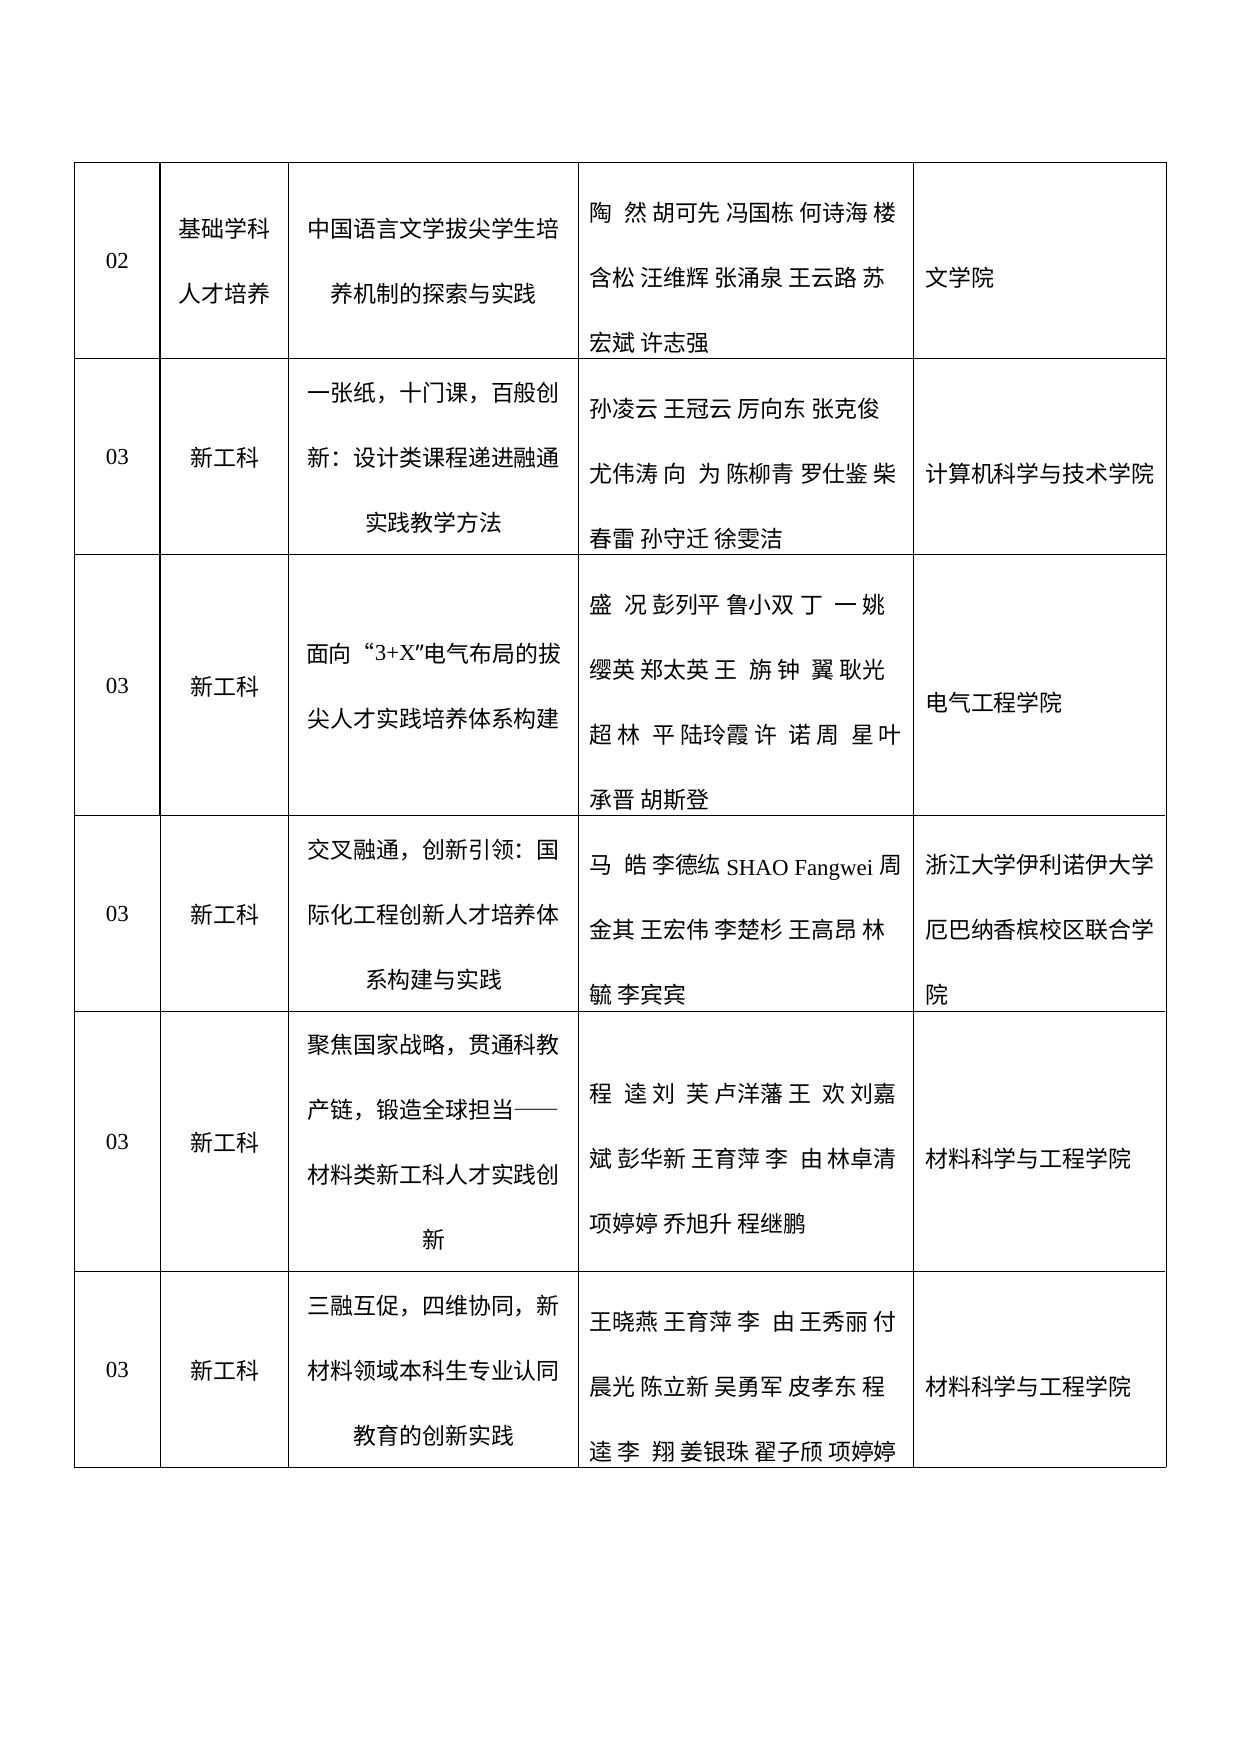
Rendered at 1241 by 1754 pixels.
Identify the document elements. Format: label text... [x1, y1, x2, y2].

table_cell 03 [75, 816, 160, 1011]
table_cell 孙凌云 王冠云 厉向东 张克俊 尤伟涛 向为 陈柳青 罗仕鉴 柴春雷 孙守迁 徐雯洁 [579, 359, 913, 554]
table_cell 王晓燕 王育萍 李由 王秀丽 付晨光 陈立新 吴勇军 皮孝东 程逵 李翔 姜银珠 翟子颀 项婷婷 [579, 1272, 913, 1467]
table_cell 新工科 [161, 1272, 288, 1467]
table_cell 盛况 彭列平 鲁小双 丁一 姚缨英 郑太英 王旃 钟翼 耿光超 林平 陆玲霞 许诺 周星 叶承晋 胡斯登 [579, 555, 913, 815]
table_cell 新工科 [161, 1012, 288, 1271]
table_cell 马皓 李德纮 SHAO Fangwei 周金其 王宏伟 李楚杉 王高昂 林毓 李宾宾 [579, 816, 913, 1011]
table_cell 电气工程学院 [914, 555, 1166, 815]
table_cell 计算机科学与技术学院 [914, 359, 1166, 554]
table_cell 材料科学与工程学院 [914, 1271, 1166, 1467]
table_cell 文学院 [914, 163, 1166, 358]
table_cell 程逵 刘芙 卢洋藩 王欢 刘嘉斌 彭华新 王育萍 李由 林卓清 项婷婷 乔旭升 程继鹏 [579, 1012, 913, 1271]
table_cell 03 [75, 1012, 160, 1271]
table_cell 03 [75, 555, 159, 815]
table_cell 02 [75, 163, 159, 358]
table_cell 03 [75, 1272, 160, 1467]
table_cell 聚焦国家战略，贯通科教产链，锻造全球担当——材料类新工科人才实践创新 [289, 1012, 578, 1271]
table_cell 面向“3+X”电气布局的拔尖人才实践培养体系构建 [289, 555, 578, 815]
table_cell 材料科学与工程学院 [914, 1011, 1166, 1271]
table_cell 新工科 [161, 359, 288, 554]
table_cell 浙江大学伊利诺伊大学厄巴纳香槟校区联合学院 [914, 815, 1166, 1011]
table_cell 基础学科人才培养 [161, 163, 288, 358]
table_cell 03 [75, 359, 159, 554]
table_cell 陶然 胡可先 冯国栋 何诗海 楼含松 汪维辉 张涌泉 王云路 苏宏斌 许志强 [579, 163, 913, 358]
table_cell 新工科 [161, 555, 288, 815]
table_cell 新工科 [161, 816, 288, 1011]
table_cell 一张纸，十门课，百般创新：设计类课程递进融通实践教学方法 [289, 359, 578, 554]
table_cell 中国语言文学拔尖学生培养机制的探索与实践 [289, 163, 578, 358]
table_cell 交叉融通，创新引领：国际化工程创新人才培养体系构建与实践 [289, 816, 578, 1011]
table_cell 三融互促，四维协同，新材料领域本科生专业认同教育的创新实践 [289, 1272, 578, 1467]
